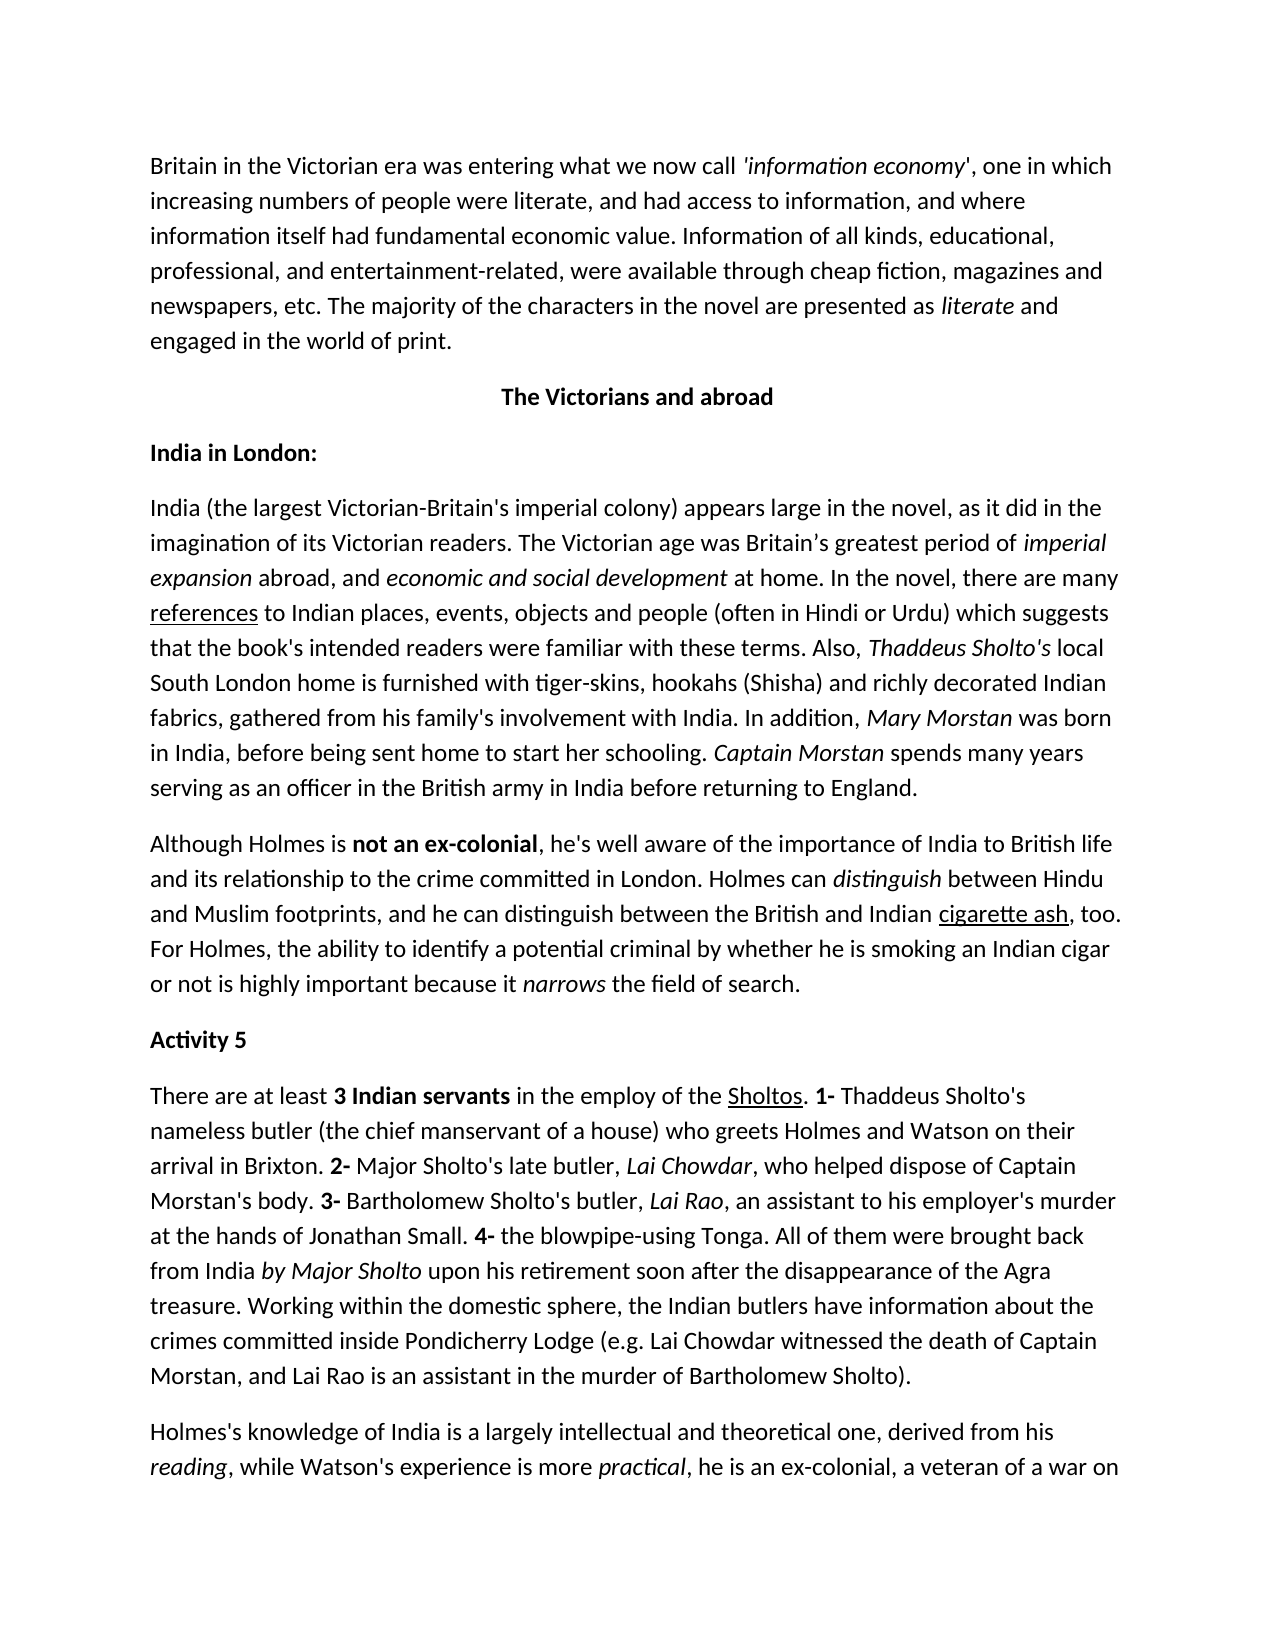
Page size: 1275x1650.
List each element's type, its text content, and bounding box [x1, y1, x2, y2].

text Activity 5 [150, 1024, 1125, 1055]
text Although Holmes is not an ex-colonial, he's well aware of the importance of India to British life and its relationship to the crime committed in London. Holmes can distinguish between Hindu and Muslim footprints, and he can distinguish between the British and Indian cigarette ash, too. For Holmes, the ability to identify a potential criminal by whether he is smoking an Indian cigar or not is highly important because it narrows the field of search. [150, 828, 1125, 999]
text There are at least 3 Indian servants in the employ of the Sholtos. 1- Thaddeus Sholto's nameless butler (the chief manservant of a house) who greets Holmes and Watson on their arrival in Brixton. 2- Major Sholto's late butler, Lai Chowdar, who helped dispose of Captain Morstan's body. 3- Bartholomew Sholto's butler, Lai Rao, an assistant to his employer's murder at the hands of Jonathan Small. 4- the blowpipe-using Tonga. All of them were brought back from India by Major Sholto upon his retirement soon after the disappearance of the Agra treasure. Working within the domestic sphere, the Indian butlers have information about the crimes committed inside Pondicherry Lodge (e.g. Lai Chowdar witnessed the death of Captain Morstan, and Lai Rao is an assistant in the murder of Bartholomew Sholto). [150, 1080, 1125, 1391]
text India in London: [150, 437, 1125, 467]
text The Victorians and abroad [150, 381, 1125, 411]
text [150, 1416, 1125, 1481]
text Britain in the Victorian era was entering what we now call 'information economy', one in which increasing numbers of people were literate, and had access to information, and where information itself had fundamental economic value. Information of all kinds, educational, professional, and entertainment-related, were available through cheap fiction, magazines and newspapers, etc. The majority of the characters in the novel are presented as literate and engaged in the world of print. [150, 150, 1125, 356]
text India (the largest Victorian-Britain's imperial colony) appears large in the novel, as it did in the imagination of its Victorian readers. The Victorian age was Britain’s greatest period of imperial expansion abroad, and economic and social development at home. In the novel, there are many references to Indian places, events, objects and people (often in Hindi or Urdu) which suggests that the book's intended readers were familiar with these terms. Also, Thaddeus Sholto's local South London home is furnished with tiger-skins, hookahs (Shisha) and richly decorated Indian fabrics, gathered from his family's involvement with India. In addition, Mary Morstan was born in India, before being sent home to start her schooling. Captain Morstan spends many years serving as an officer in the British army in India before returning to England. [150, 492, 1125, 803]
